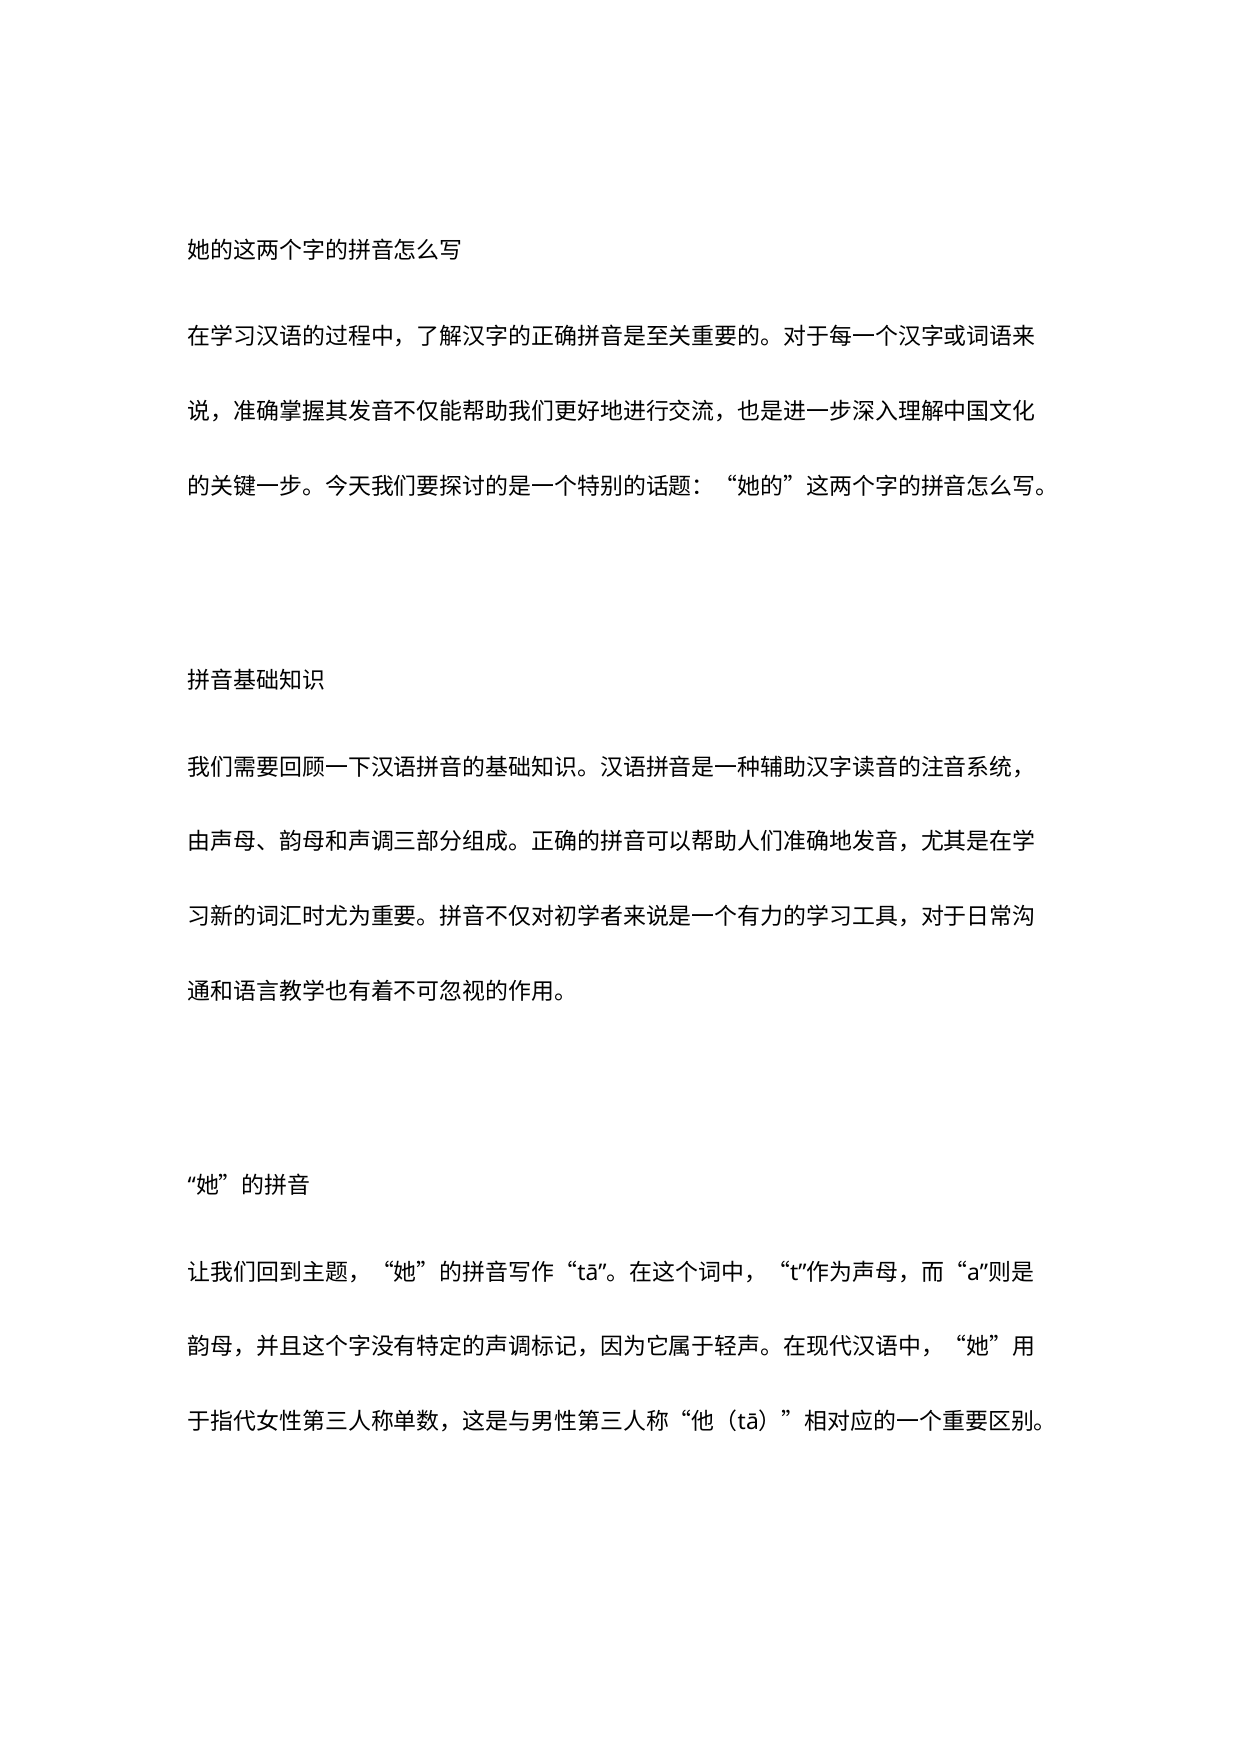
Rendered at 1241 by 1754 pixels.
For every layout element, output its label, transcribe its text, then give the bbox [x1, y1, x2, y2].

text 让我们回到主题，“她”的拼音写作“tā”。在这个词中，“t”作为声母，而“a”则是韵母，并且这个字没有特定的声调标记，因为它属于轻声。在现代汉语中，“她”用于指代女性第三人称单数，这是与男性第三人称“他（tā）”相对应的一个重要区别。 [187, 1238, 1053, 1452]
text 我们需要回顾一下汉语拼音的基础知识。汉语拼音是一种辅助汉字读音的注音系统，由声母、韵母和声调三部分组成。正确的拼音可以帮助人们准确地发音，尤其是在学习新的词汇时尤为重要。拼音不仅对初学者来说是一个有力的学习工具，对于日常沟通和语言教学也有着不可忽视的作用。 [187, 733, 1053, 1022]
text 她的这两个字的拼音怎么写 [187, 216, 1053, 281]
text “她”的拼音 [187, 1151, 1053, 1216]
text 在学习汉语的过程中，了解汉字的正确拼音是至关重要的。对于每一个汉字或词语来说，准确掌握其发音不仅能帮助我们更好地进行交流，也是进一步深入理解中国文化的关键一步。今天我们要探讨的是一个特别的话题：“她的”这两个字的拼音怎么写。 [187, 302, 1053, 517]
text 拼音基础知识 [187, 646, 1053, 711]
